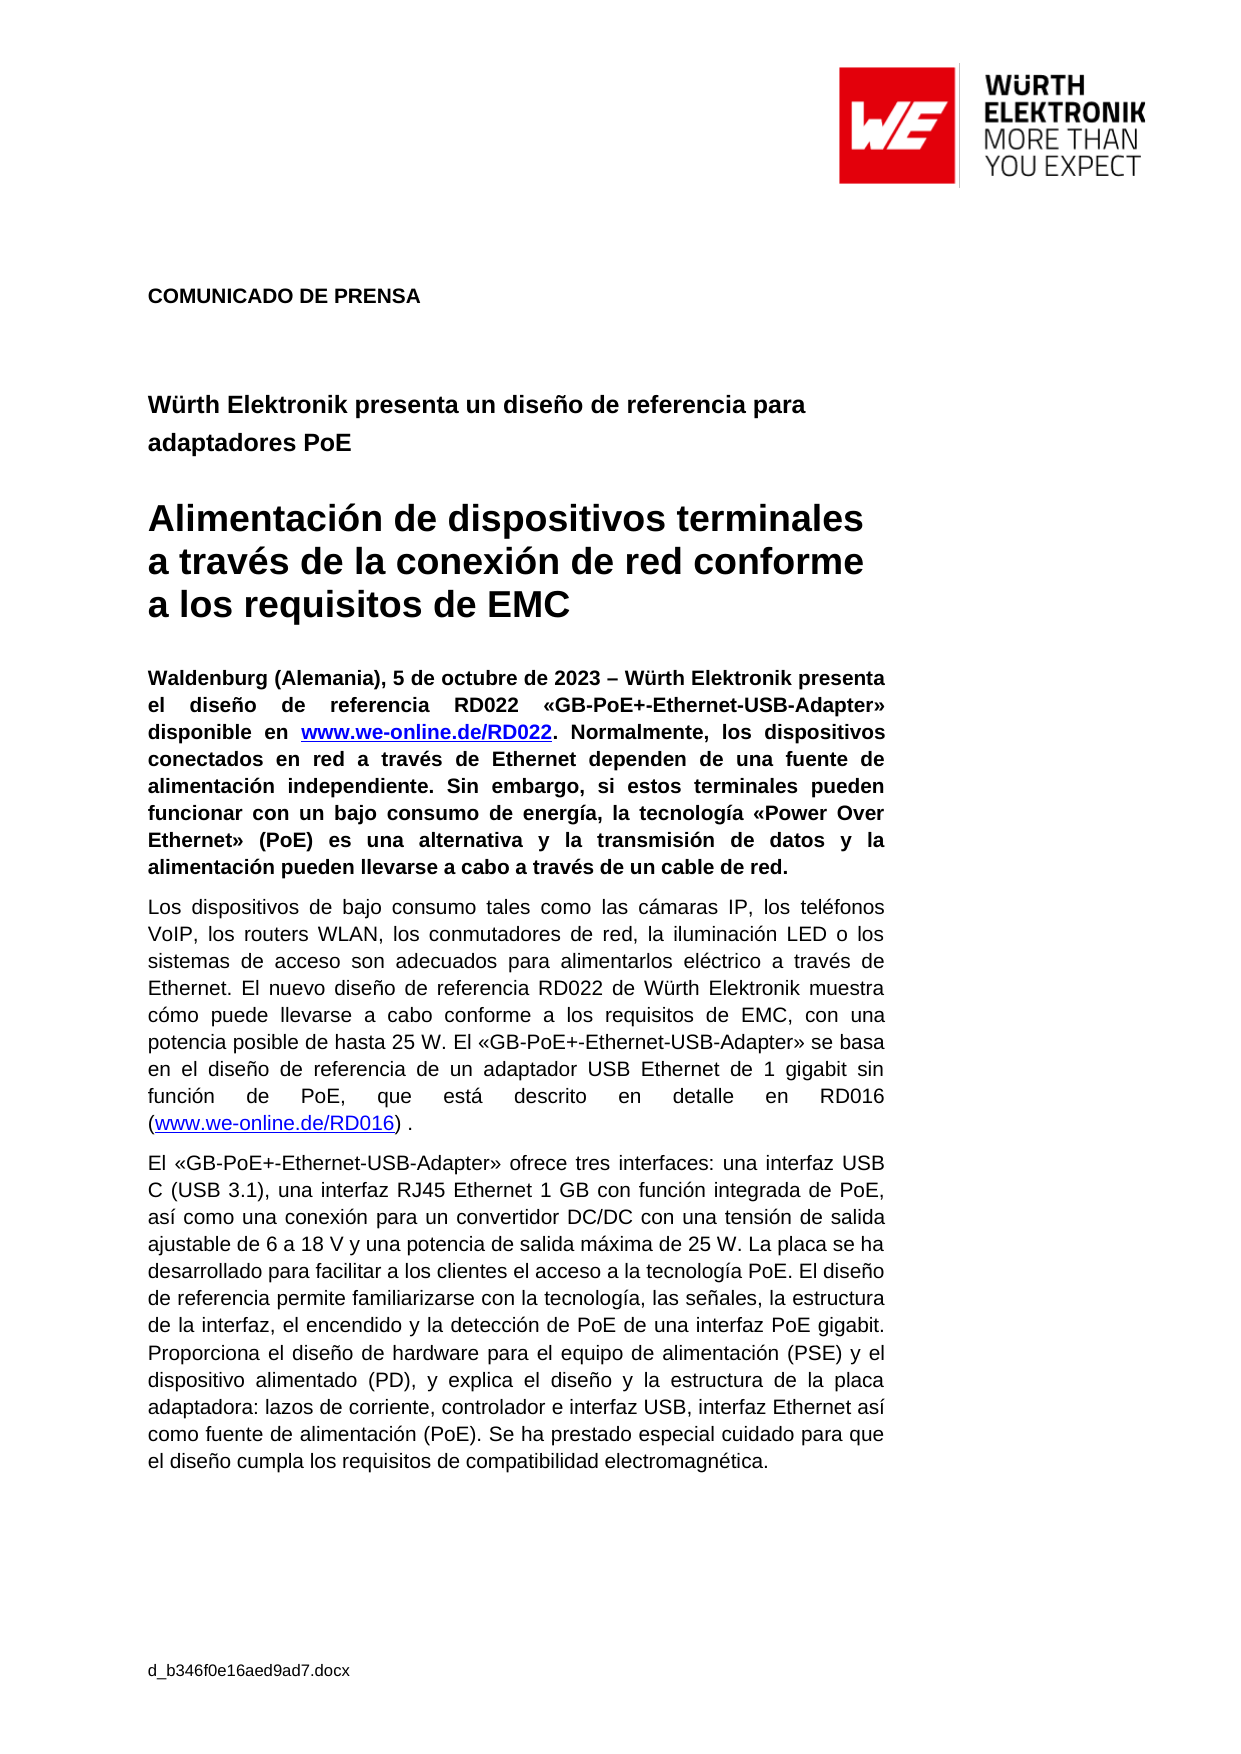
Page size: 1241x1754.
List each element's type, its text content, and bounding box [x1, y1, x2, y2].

text Würth Elektronik presenta un diseño de referencia para adaptadores PoE [148, 384, 886, 459]
subtitle COMUNICADO DE PRENSA [148, 282, 886, 309]
text Waldenburg (Alemania), 5 de octubre de 2023 – Würth Elektronik presenta el diseño de referencia RD022 «GB-PoE+-Ethernet-USB-Adapter» disponible en www.we-online.de/RD022. Normalmente, los dispositivos conectados en red a través de Ethernet dependen de una fuente de alimentación independiente. Sin embargo, si estos terminales pueden funcionar con un bajo consumo de energía, la tecnología «Power Over Ethernet» (PoE) es una alternativa y la transmisión de datos y la alimentación pueden llevarse a cabo a través de un cable de red. [148, 663, 886, 880]
text Alimentación de dispositivos terminales a través de la conexión de red conforme a los requisitos de EMC [148, 496, 886, 626]
text El «GB-PoE+-Ethernet-USB-Adapter» ofrece tres interfaces: una interfaz USB C (USB 3.1), una interfaz RJ45 Ethernet 1 GB con función integrada de PoE, así como una conexión para un convertidor DC/DC con una tensión de salida ajustable de 6 a 18 V y una potencia de salida máxima de 25 W. La placa se ha desarrollado para facilitar a los clientes el acceso a la tecnología PoE. El diseño de referencia permite familiarizarse con la tecnología, las señales, la estructura de la interfaz, el encendido y la detección de PoE de una interfaz PoE gigabit. Proporciona el diseño de hardware para el equipo de alimentación (PSE) y el dispositivo alimentado (PD), y explica el diseño y la estructura de la placa adaptadora: lazos de corriente, controlador e interfaz USB, interfaz Ethernet así como fuente de alimentación (PoE). Se ha prestado especial cuidado para que el diseño cumpla los requisitos de compatibilidad electromagnética. [148, 1149, 886, 1474]
picture [835, 63, 1146, 188]
text Los dispositivos de bajo consumo tales como las cámaras IP, los teléfonos VoIP, los routers WLAN, los conmutadores de red, la iluminación LED o los sistemas de acceso son adecuados para alimentarlos eléctrico a través de Ethernet. El nuevo diseño de referencia RD022 de Würth Elektronik muestra cómo puede llevarse a cabo conforme a los requisitos de EMC, con una potencia posible de hasta 25 W. El «GB-PoE+-Ethernet-USB-Adapter» se basa en el diseño de referencia de un adaptador USB Ethernet de 1 gigabit sin función de PoE, que está descrito en detalle en RD016 (www.we-online.de/RD016) . [148, 892, 886, 1136]
